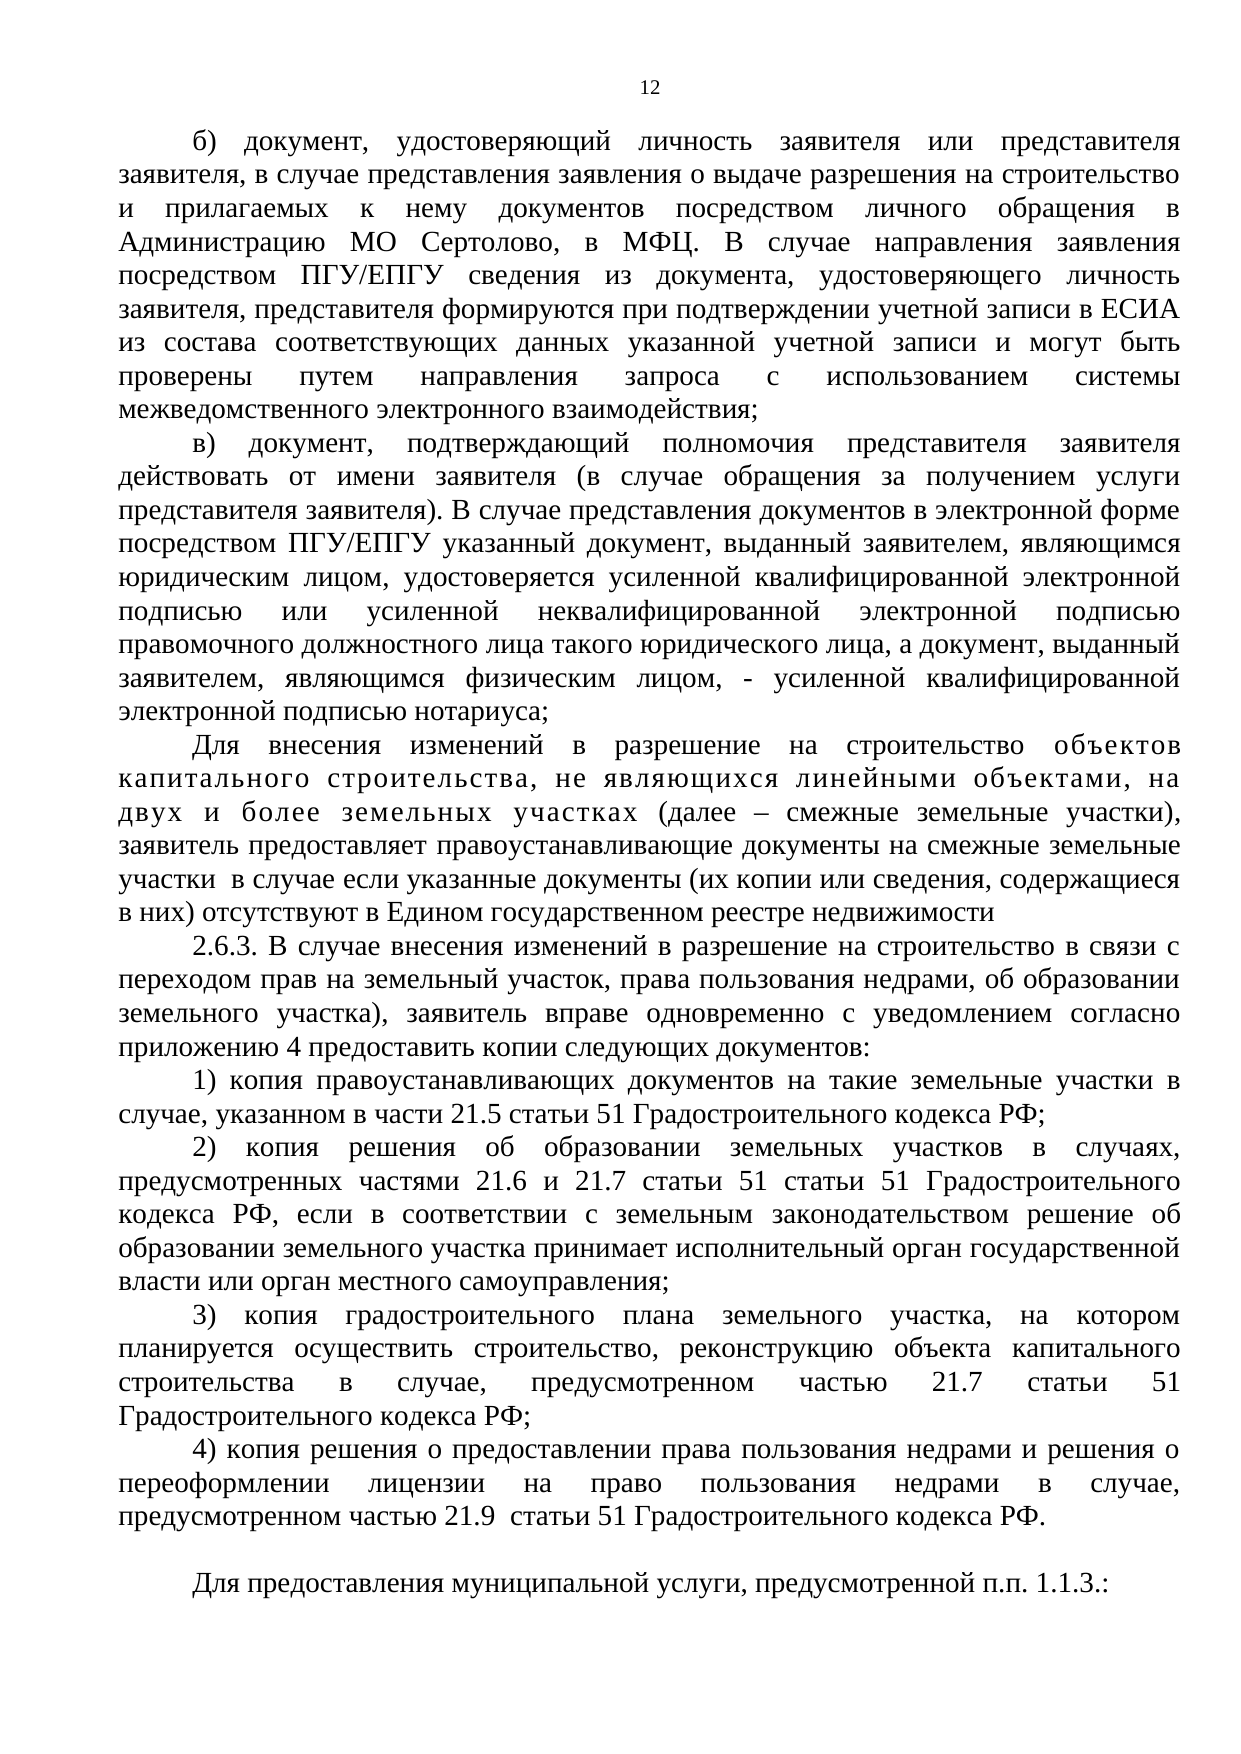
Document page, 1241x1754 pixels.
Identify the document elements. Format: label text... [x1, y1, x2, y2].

text 2) копия решения об образовании земельных участков в случаях, предусмотренных частями 21.6 и 21.7 статьи 51 статьи 51 Градостроительного кодекса РФ, если в соответствии с земельным законодательством решение об образовании земельного участка принимает исполнительный орган государственной власти или орган местного самоуправления; [118, 1129, 1181, 1297]
text 3) копия градостроительного плана земельного участка, на котором планируется осуществить строительство, реконструкцию объекта капитального строительства в случае, предусмотренном частью 21.7 статьи 51 Градостроительного кодекса РФ; [118, 1297, 1181, 1431]
title Для предоставления муниципальной услуги, предусмотренной п.п. 1.1.3.: [118, 1565, 1181, 1599]
text в) документ, подтверждающий полномочия представителя заявителя действовать от имени заявителя (в случае обращения за получением услуги представителя заявителя). В случае представления документов в электронной форме посредством ПГУ/ЕПГУ указанный документ, выданный заявителем, являющимся юридическим лицом, удостоверяется усиленной квалифицированной электронной подписью или усиленной неквалифицированной электронной подписью правомочного должностного лица такого юридического лица, а документ, выданный заявителем, являющимся физическим лицом, - усиленной квалифицированной электронной подписью нотариуса; [118, 425, 1181, 727]
text Для внесения изменений в разрешение на строительство объектов капитального строительства, не являющихся линейными объектами, на двух и более земельных участках (далее – смежные земельные участки), заявитель предоставляет правоустанавливающие документы на смежные земельные участки в случае если указанные документы (их копии или сведения, содержащиеся в них) отсутствуют в Едином государственном реестре недвижимости [118, 727, 1181, 928]
text 4) копия решения о предоставлении права пользования недрами и решения о переоформлении лицензии на право пользования недрами в случае, предусмотренном частью 21.9 статьи 51 Градостроительного кодекса РФ. [118, 1431, 1181, 1532]
text 2.6.3. В случае внесения изменений в разрешение на строительство в связи с переходом прав на земельный участок, права пользования недрами, об образовании земельного участка), заявитель вправе одновременно с уведомлением согласно приложению 4 предоставить копии следующих документов: [118, 928, 1181, 1062]
text 1) копия правоустанавливающих документов на такие земельные участки в случае, указанном в части 21.5 статьи 51 Градостроительного кодекса РФ; [118, 1062, 1181, 1129]
text б) документ, удостоверяющий личность заявителя или представителя заявителя, в случае представления заявления о выдаче разрешения на строительство и прилагаемых к нему документов посредством личного обращения в Администрацию МО Сертолово, в МФЦ. В случае направления заявления посредством ПГУ/ЕПГУ сведения из документа, удостоверяющего личность заявителя, представителя формируются при подтверждении учетной записи в ЕСИА из состава соответствующих данных указанной учетной записи и могут быть проверены путем направления запроса с использованием системы межведомственного электронного взаимодействия; [118, 123, 1181, 425]
